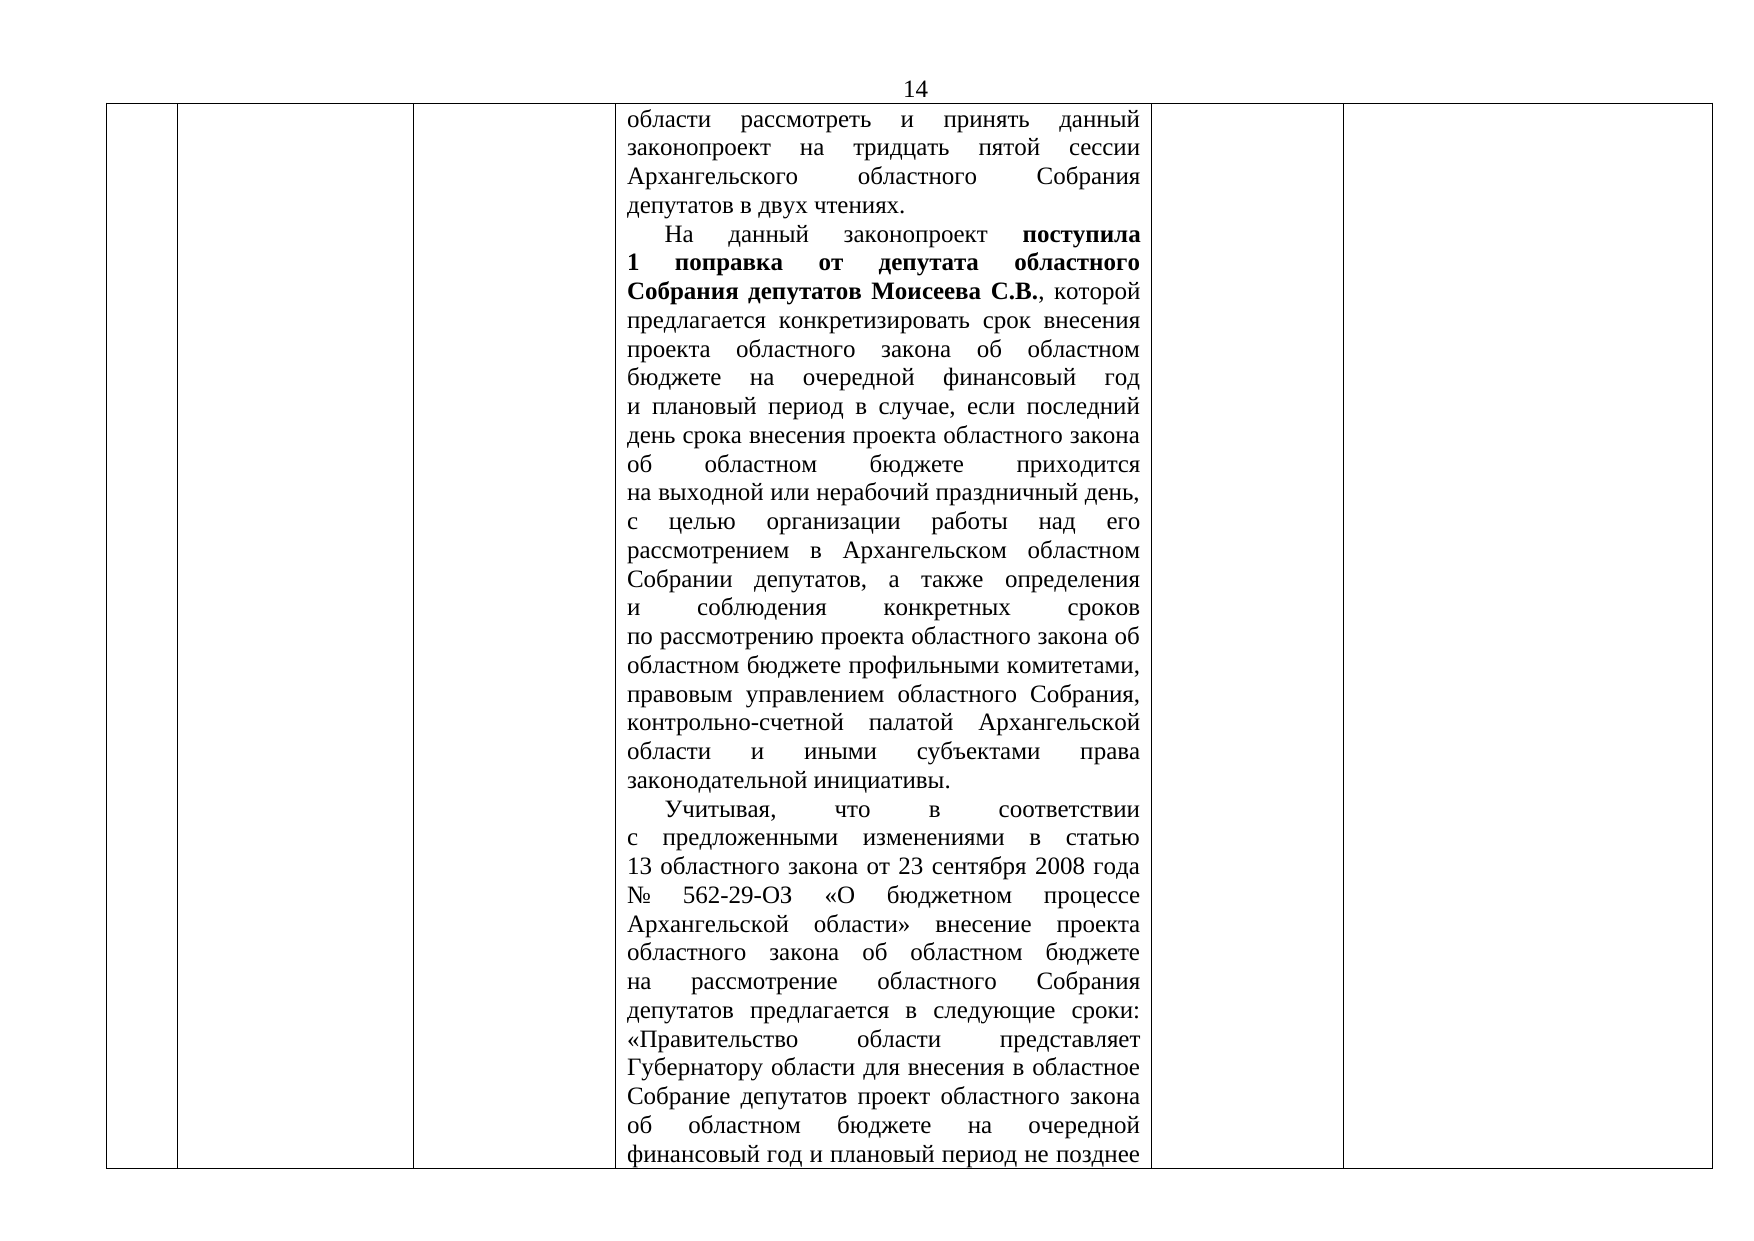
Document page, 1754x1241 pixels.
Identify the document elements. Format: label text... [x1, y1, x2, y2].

table_cell 4 [107, 104, 177, 1167]
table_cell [1344, 104, 1712, 1167]
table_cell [414, 104, 615, 1167]
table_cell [616, 104, 1151, 1167]
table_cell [178, 104, 413, 1167]
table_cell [1152, 104, 1343, 1167]
